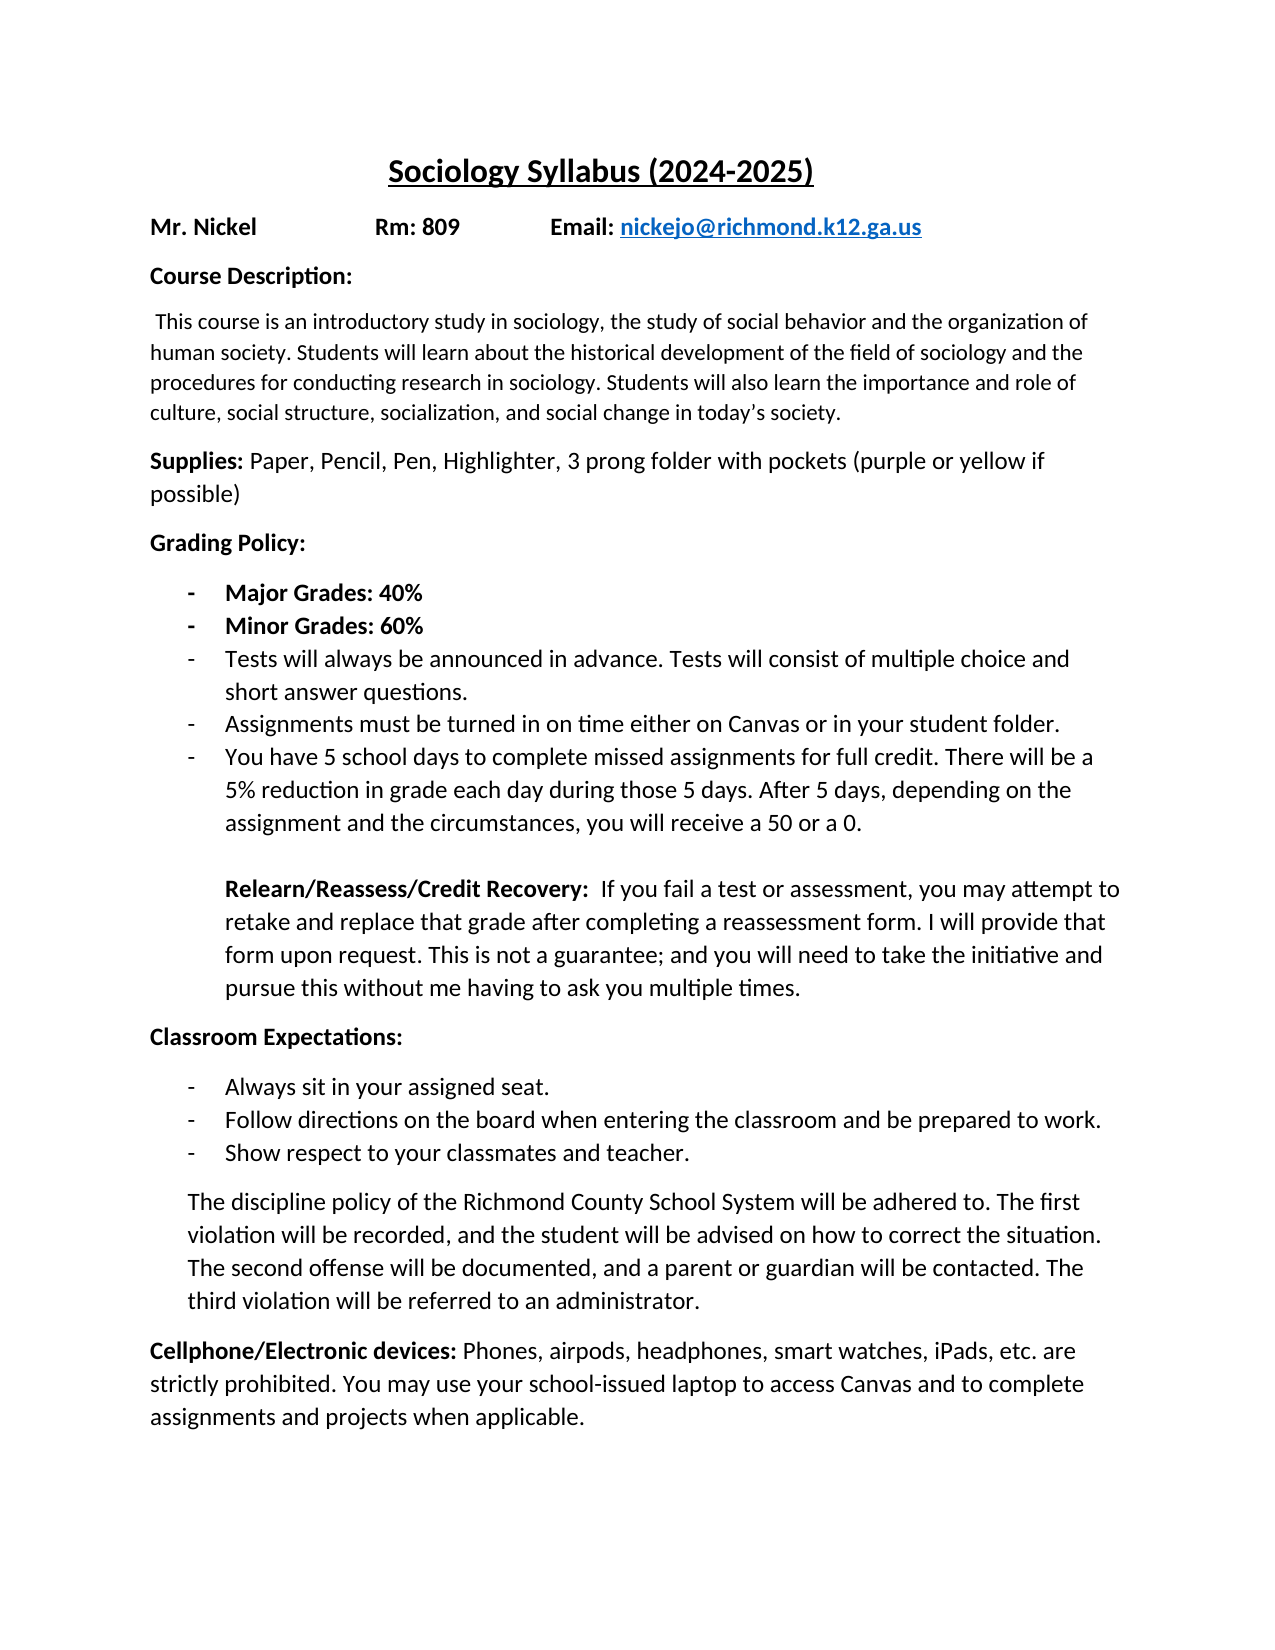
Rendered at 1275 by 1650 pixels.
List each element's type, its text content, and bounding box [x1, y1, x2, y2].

list Minor Grades: 60% [187, 610, 1125, 640]
list Show respect to your classmates and teacher. [187, 1137, 1125, 1167]
text Grading Policy: [150, 527, 1125, 558]
text Sociology Syllabus (2024-2025) [150, 150, 1125, 191]
list Assignments must be turned in on time either on Canvas or in your student folder. [187, 709, 1125, 739]
list You have 5 school days to complete missed assignments for full credit. There will be a 5% reduction in grade each day during those 5 days. After 5 days, depending on the assignment and the circumstances, you will receive a 50 or a 0. [187, 742, 1125, 838]
text This course is an introductory study in sociology, the study of social behavior and the organization of human society. Students will learn about the historical development of the field of sociology and the procedures for conducting research in sociology. Students will also learn the importance and role of culture, social structure, socialization, and social change in today’s society. [150, 307, 1125, 426]
text Supplies: Paper, Pencil, Pen, Highlighter, 3 prong folder with pockets (purple or yellow if possible) [150, 445, 1125, 508]
text Mr. Nickel Rm: 809 Email: nickejo@richmond.k12.ga.us [150, 211, 1125, 241]
list Follow directions on the board when entering the classroom and be prepared to work. [187, 1104, 1125, 1134]
list Tests will always be announced in advance. Tests will consist of multiple choice and short answer questions. [187, 643, 1125, 706]
text Cellphone/Electronic devices: Phones, airpods, headphones, smart watches, iPads, etc. are strictly prohibited. You may use your school-issued laptop to access Canvas and to complete assignments and projects when applicable. [150, 1335, 1125, 1431]
list Always sit in your assigned seat. [187, 1071, 1125, 1102]
text Course Description: [150, 260, 1125, 291]
text Classroom Expectations: [150, 1022, 1125, 1052]
list Major Grades: 40% [187, 577, 1125, 607]
text The discipline policy of the Richmond County School System will be adhered to. The first violation will be recorded, and the student will be advised on how to correct the situation. The second offense will be documented, and a parent or guardian will be contacted. The third violation will be referred to an administrator. [187, 1187, 1125, 1316]
list Relearn/Reassess/Credit Recovery: If you fail a test or assessment, you may attempt to retake and replace that grade after completing a reassessment form. I will provide that form upon request. This is not a guarantee; and you will need to take the initiative and pursue this without me having to ask you multiple times. [225, 873, 1125, 1002]
